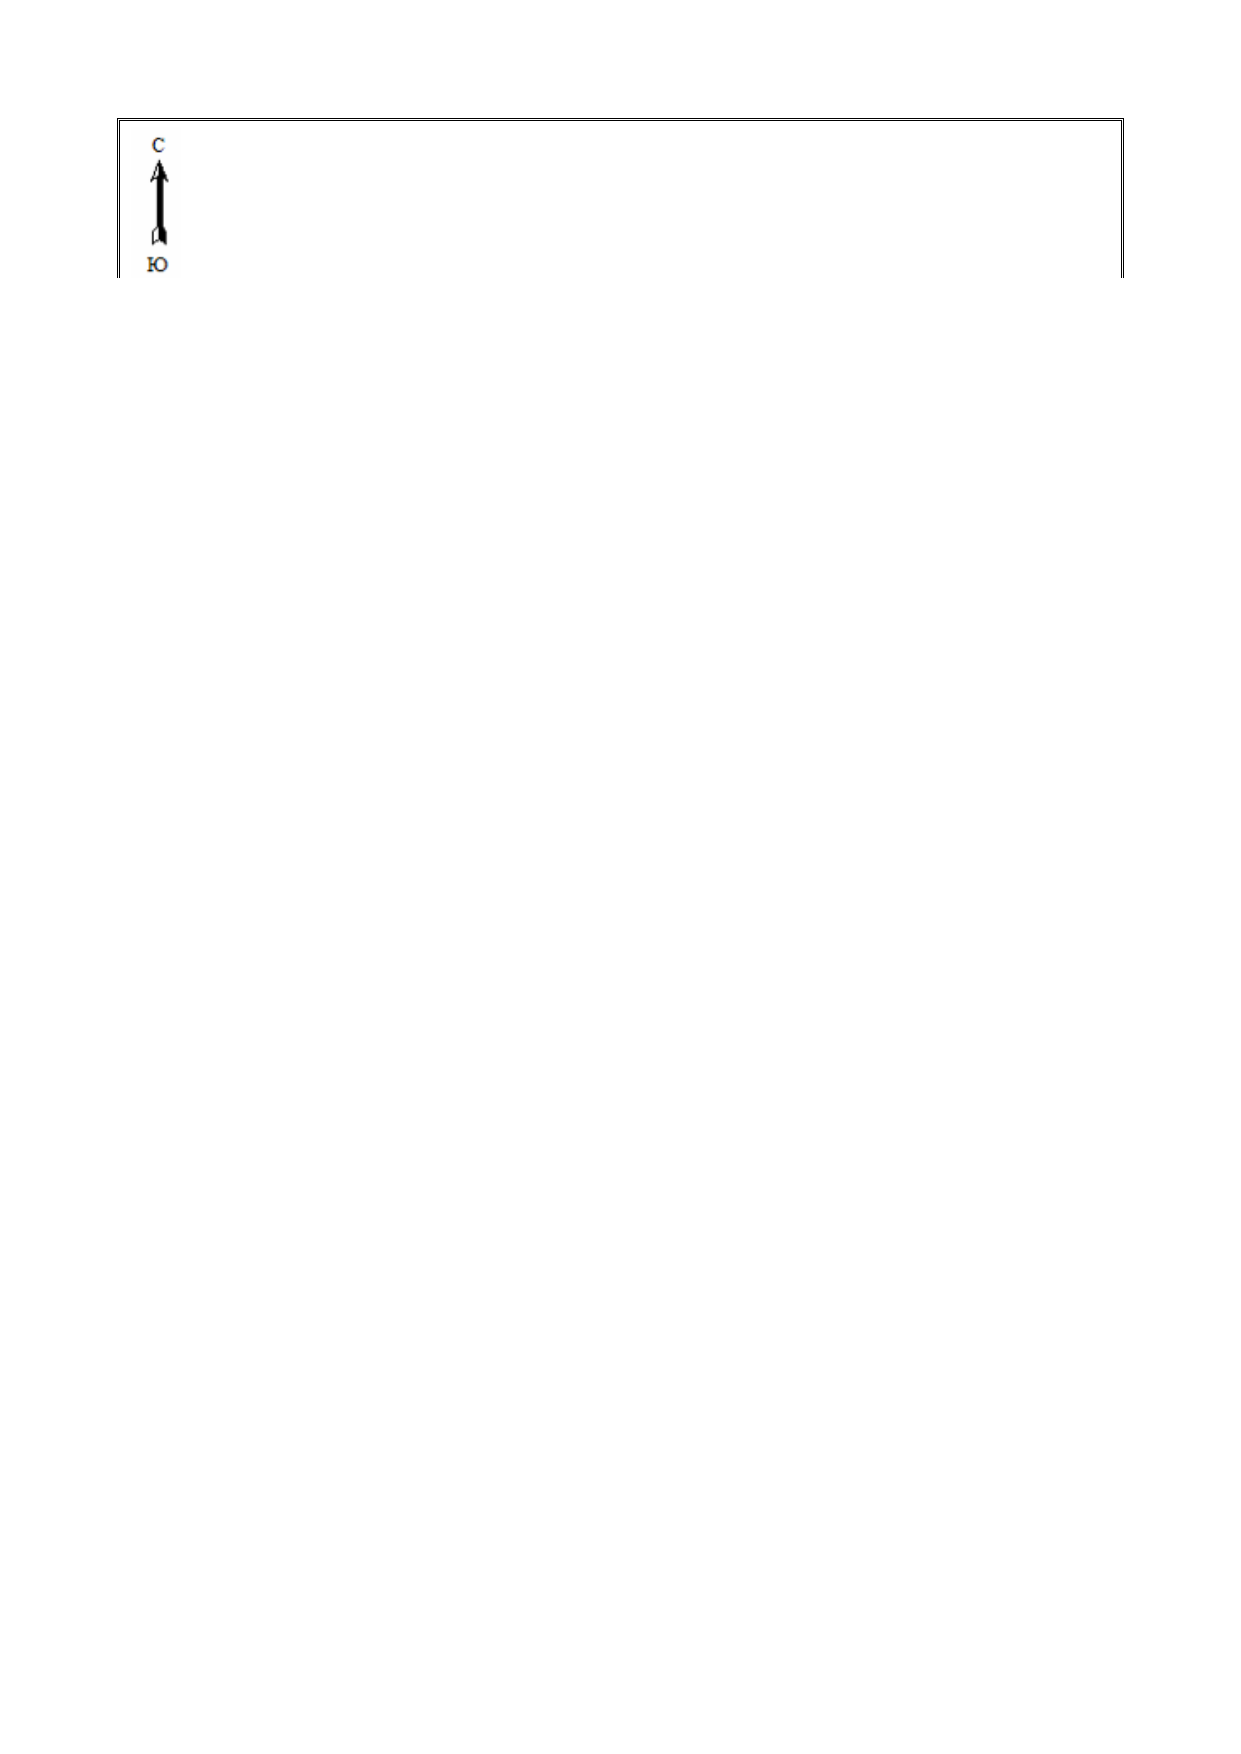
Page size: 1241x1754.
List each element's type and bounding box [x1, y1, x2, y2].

table_header [120, 121, 1121, 277]
picture [131, 127, 182, 278]
